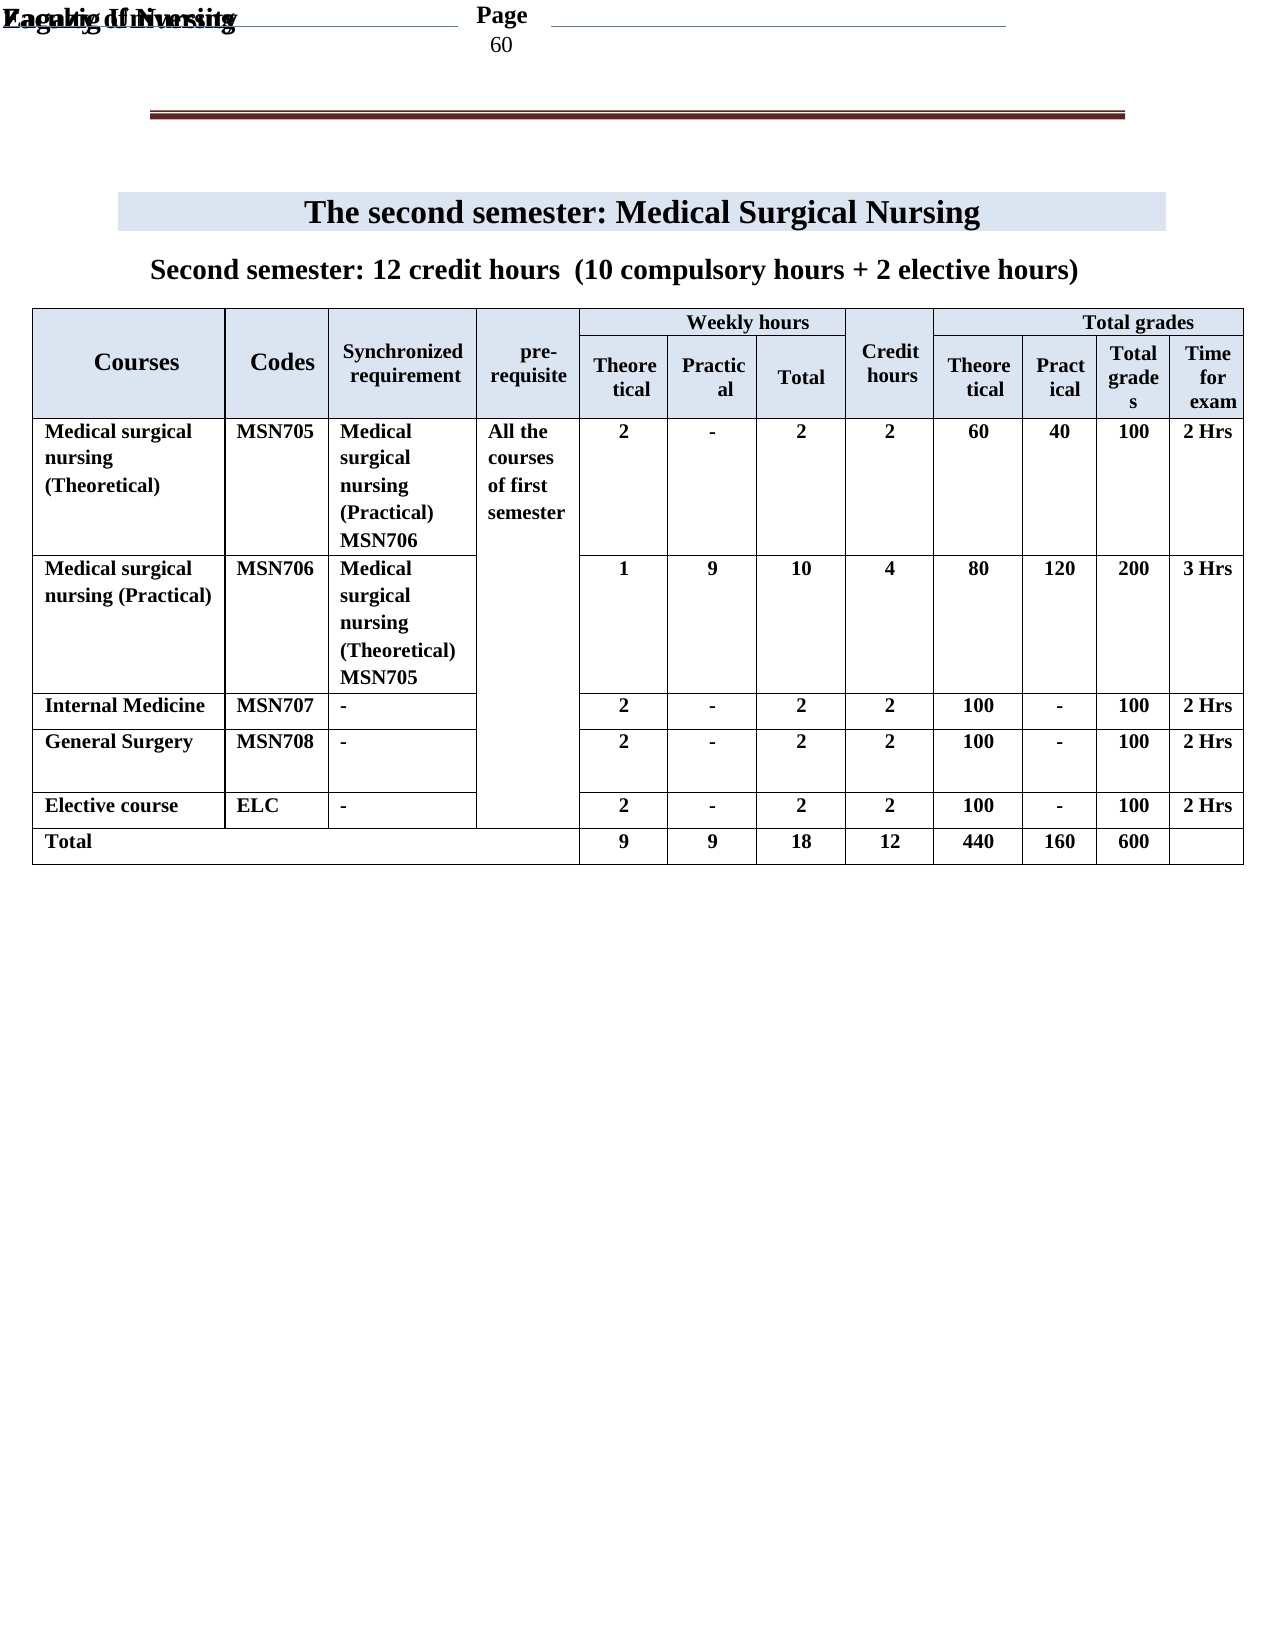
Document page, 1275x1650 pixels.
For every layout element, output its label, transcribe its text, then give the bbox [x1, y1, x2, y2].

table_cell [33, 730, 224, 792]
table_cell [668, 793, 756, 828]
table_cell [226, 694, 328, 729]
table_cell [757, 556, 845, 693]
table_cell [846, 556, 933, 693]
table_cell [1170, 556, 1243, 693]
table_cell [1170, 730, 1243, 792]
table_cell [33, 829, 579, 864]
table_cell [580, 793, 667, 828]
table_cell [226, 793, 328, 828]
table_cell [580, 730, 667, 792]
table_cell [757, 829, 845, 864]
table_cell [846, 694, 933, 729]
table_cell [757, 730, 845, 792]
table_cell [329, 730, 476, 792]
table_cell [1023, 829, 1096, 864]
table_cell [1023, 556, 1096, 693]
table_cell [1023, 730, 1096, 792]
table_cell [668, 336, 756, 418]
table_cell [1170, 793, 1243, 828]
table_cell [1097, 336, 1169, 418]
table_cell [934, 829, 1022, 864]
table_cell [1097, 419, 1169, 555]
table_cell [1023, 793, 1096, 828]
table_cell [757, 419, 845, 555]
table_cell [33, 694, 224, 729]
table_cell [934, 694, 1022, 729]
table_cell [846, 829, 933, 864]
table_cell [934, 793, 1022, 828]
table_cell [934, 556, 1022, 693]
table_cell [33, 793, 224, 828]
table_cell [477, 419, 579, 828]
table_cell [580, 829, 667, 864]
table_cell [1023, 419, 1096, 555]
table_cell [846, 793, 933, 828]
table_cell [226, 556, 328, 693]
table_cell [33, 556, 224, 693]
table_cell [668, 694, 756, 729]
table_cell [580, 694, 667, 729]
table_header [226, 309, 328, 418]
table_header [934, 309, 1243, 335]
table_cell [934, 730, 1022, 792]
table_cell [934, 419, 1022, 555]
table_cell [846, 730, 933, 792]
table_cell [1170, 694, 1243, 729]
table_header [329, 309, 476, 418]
text Second semester: 12 credit hours (10 compulsory hours + 2 elective hours) [150, 252, 1254, 286]
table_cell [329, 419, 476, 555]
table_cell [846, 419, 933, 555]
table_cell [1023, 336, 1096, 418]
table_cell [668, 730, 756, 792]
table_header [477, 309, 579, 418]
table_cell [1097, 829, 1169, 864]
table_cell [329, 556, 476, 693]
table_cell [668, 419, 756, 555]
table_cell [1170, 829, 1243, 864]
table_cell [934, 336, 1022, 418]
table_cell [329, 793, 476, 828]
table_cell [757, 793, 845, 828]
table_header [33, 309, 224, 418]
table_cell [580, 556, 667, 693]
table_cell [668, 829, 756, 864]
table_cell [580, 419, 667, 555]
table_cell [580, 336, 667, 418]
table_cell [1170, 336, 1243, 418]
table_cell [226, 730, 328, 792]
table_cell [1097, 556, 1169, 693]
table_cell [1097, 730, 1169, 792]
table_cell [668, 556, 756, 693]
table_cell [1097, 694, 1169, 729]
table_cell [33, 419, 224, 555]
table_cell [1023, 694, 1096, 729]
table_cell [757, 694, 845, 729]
text The second semester: Medical Surgical Nursing [118, 192, 1166, 231]
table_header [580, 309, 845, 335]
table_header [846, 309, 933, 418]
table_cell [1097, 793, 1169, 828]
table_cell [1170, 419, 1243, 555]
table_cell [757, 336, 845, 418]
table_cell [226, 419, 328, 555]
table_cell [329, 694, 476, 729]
